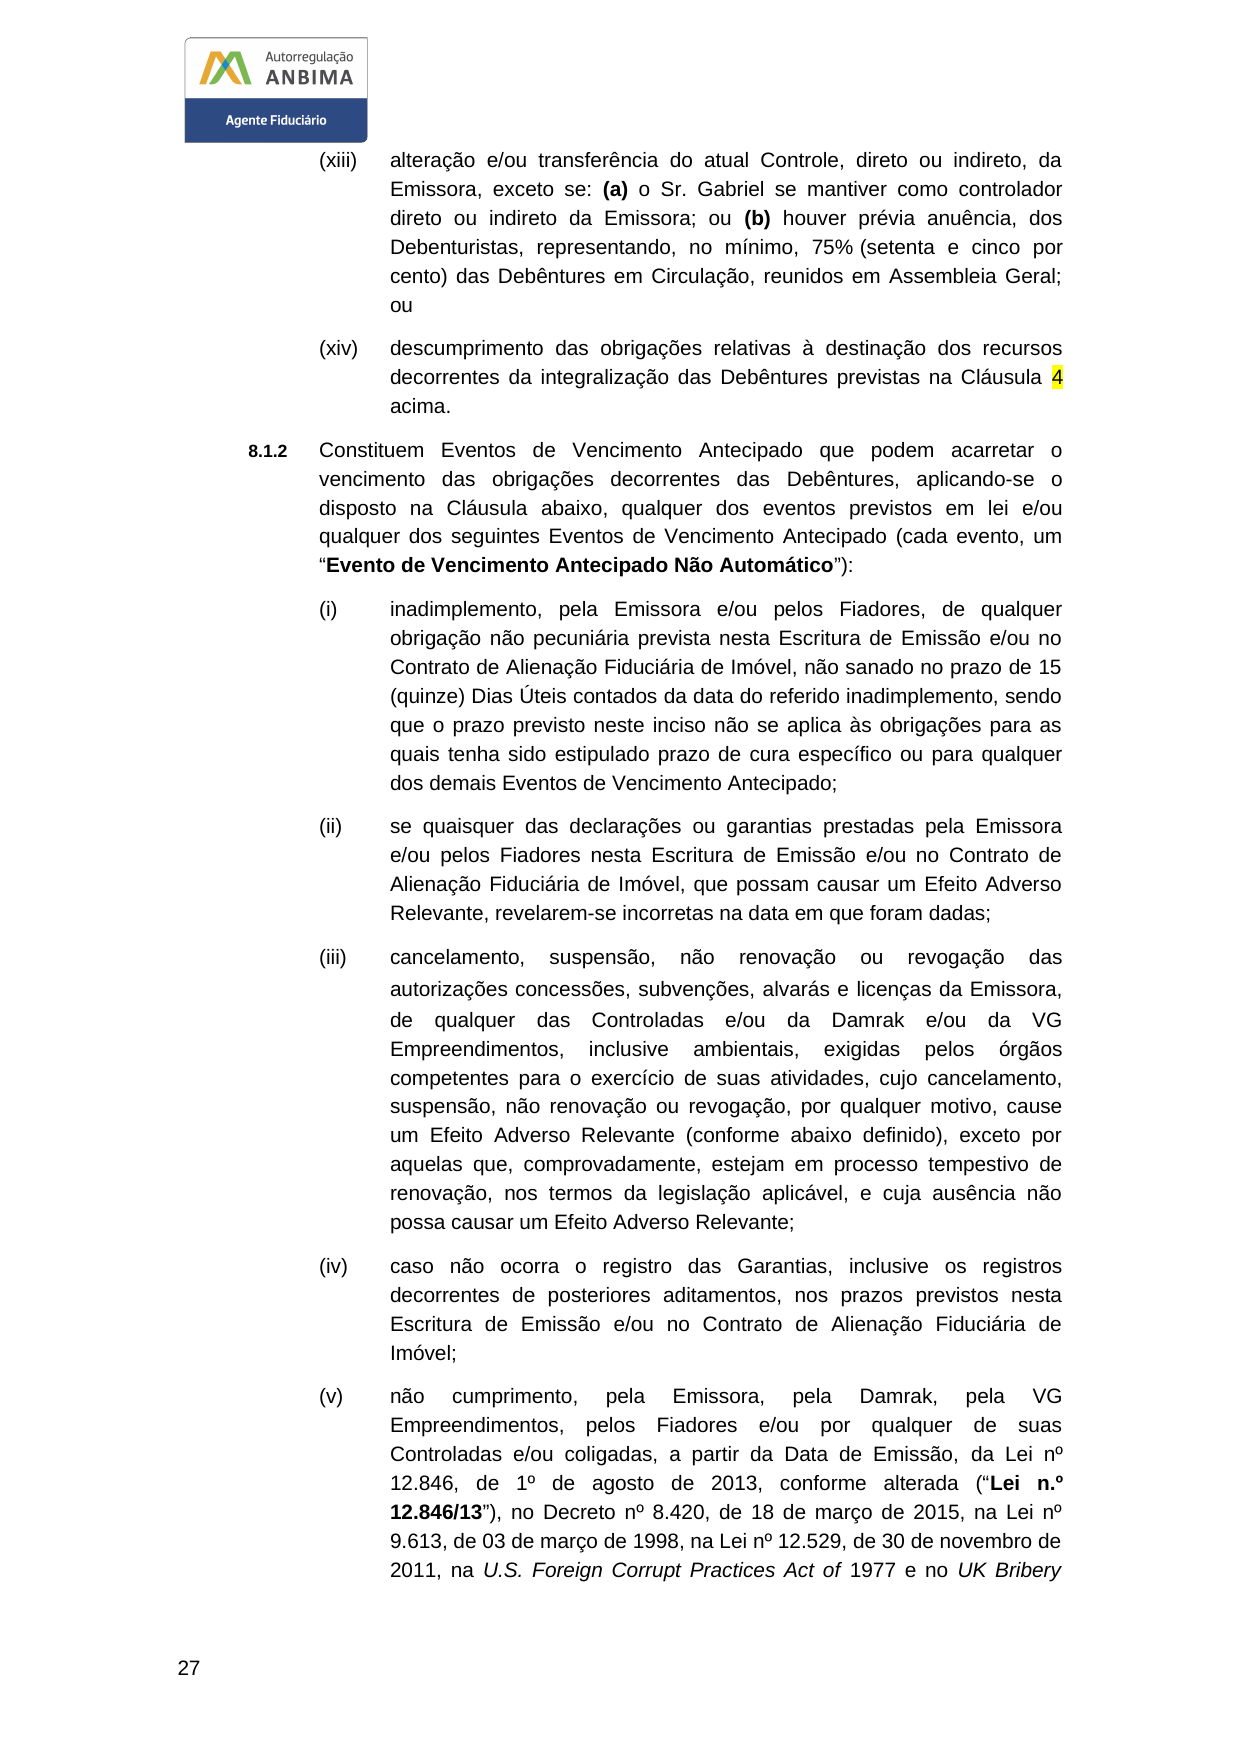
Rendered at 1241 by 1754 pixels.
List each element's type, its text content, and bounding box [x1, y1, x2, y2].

list inadimplemento, pela Emissora e/ou pelos Fiadores, de qualquer obrigação não pecuniária prevista nesta Escritura de Emissão e/ou no Contrato de Alienação Fiduciária de Imóvel, não sanado no prazo de 15 (quinze) Dias Úteis contados da data do referido inadimplemento, sendo que o prazo previsto neste inciso não se aplica às obrigações para as quais tenha sido estipulado prazo de cura específico ou para qualquer dos demais Eventos de Vencimento Antecipado; [319, 597, 1063, 794]
list descumprimento das obrigações relativas à destinação dos recursos decorrentes da integralização das Debêntures previstas na Cláusula 4 acima. [319, 336, 1063, 418]
list cancelamento, suspensão, não renovação ou revogação das autorizações concessões, subvenções, alvarás e licenças da Emissora, de qualquer das Controladas e/ou da Damrak e/ou da VG Empreendimentos, inclusive ambientais, exigidas pelos órgãos competentes para o exercício de suas atividades, cujo cancelamento, suspensão, não renovação ou revogação, por qualquer motivo, cause um Efeito Adverso Relevante (conforme abaixo definido), exceto por aquelas que, comprovadamente, estejam em processo tempestivo de renovação, nos termos da legislação aplicável, e cuja ausência não possa causar um Efeito Adverso Relevante; [319, 944, 1063, 1234]
list alteração e/ou transferência do atual Controle, direto ou indireto, da Emissora, exceto se: (a) o Sr. Gabriel se mantiver como controlador direto ou indireto da Emissora; ou (b) houver prévia anuência, dos Debenturistas, representando, no mínimo, 75% (setenta e cinco por cento) das Debêntures em Circulação, reunidos em Assembleia Geral; ou [319, 148, 1063, 316]
list caso não ocorra o registro das Garantias, inclusive os registros decorrentes de posteriores aditamentos, nos prazos previstos nesta Escritura de Emissão e/ou no Contrato de Alienação Fiduciária de Imóvel; [319, 1254, 1063, 1364]
text Constituem Eventos de Vencimento Antecipado que podem acarretar o vencimento das obrigações decorrentes das Debêntures, aplicando-se o disposto na Cláusula 8.3 abaixo, qualquer dos eventos previstos em lei e/ou qualquer dos seguintes Eventos de Vencimento Antecipado (cada evento, um “Evento de Vencimento Antecipado Não Automático”): [248, 437, 1063, 577]
picture [184, 37, 368, 143]
list se quaisquer das declarações ou garantias prestadas pela Emissora e/ou pelos Fiadores nesta Escritura de Emissão e/ou no Contrato de Alienação Fiduciária de Imóvel, que possam causar um Efeito Adverso Relevante, revelarem-se incorretas na data em que foram dadas; [319, 814, 1063, 925]
